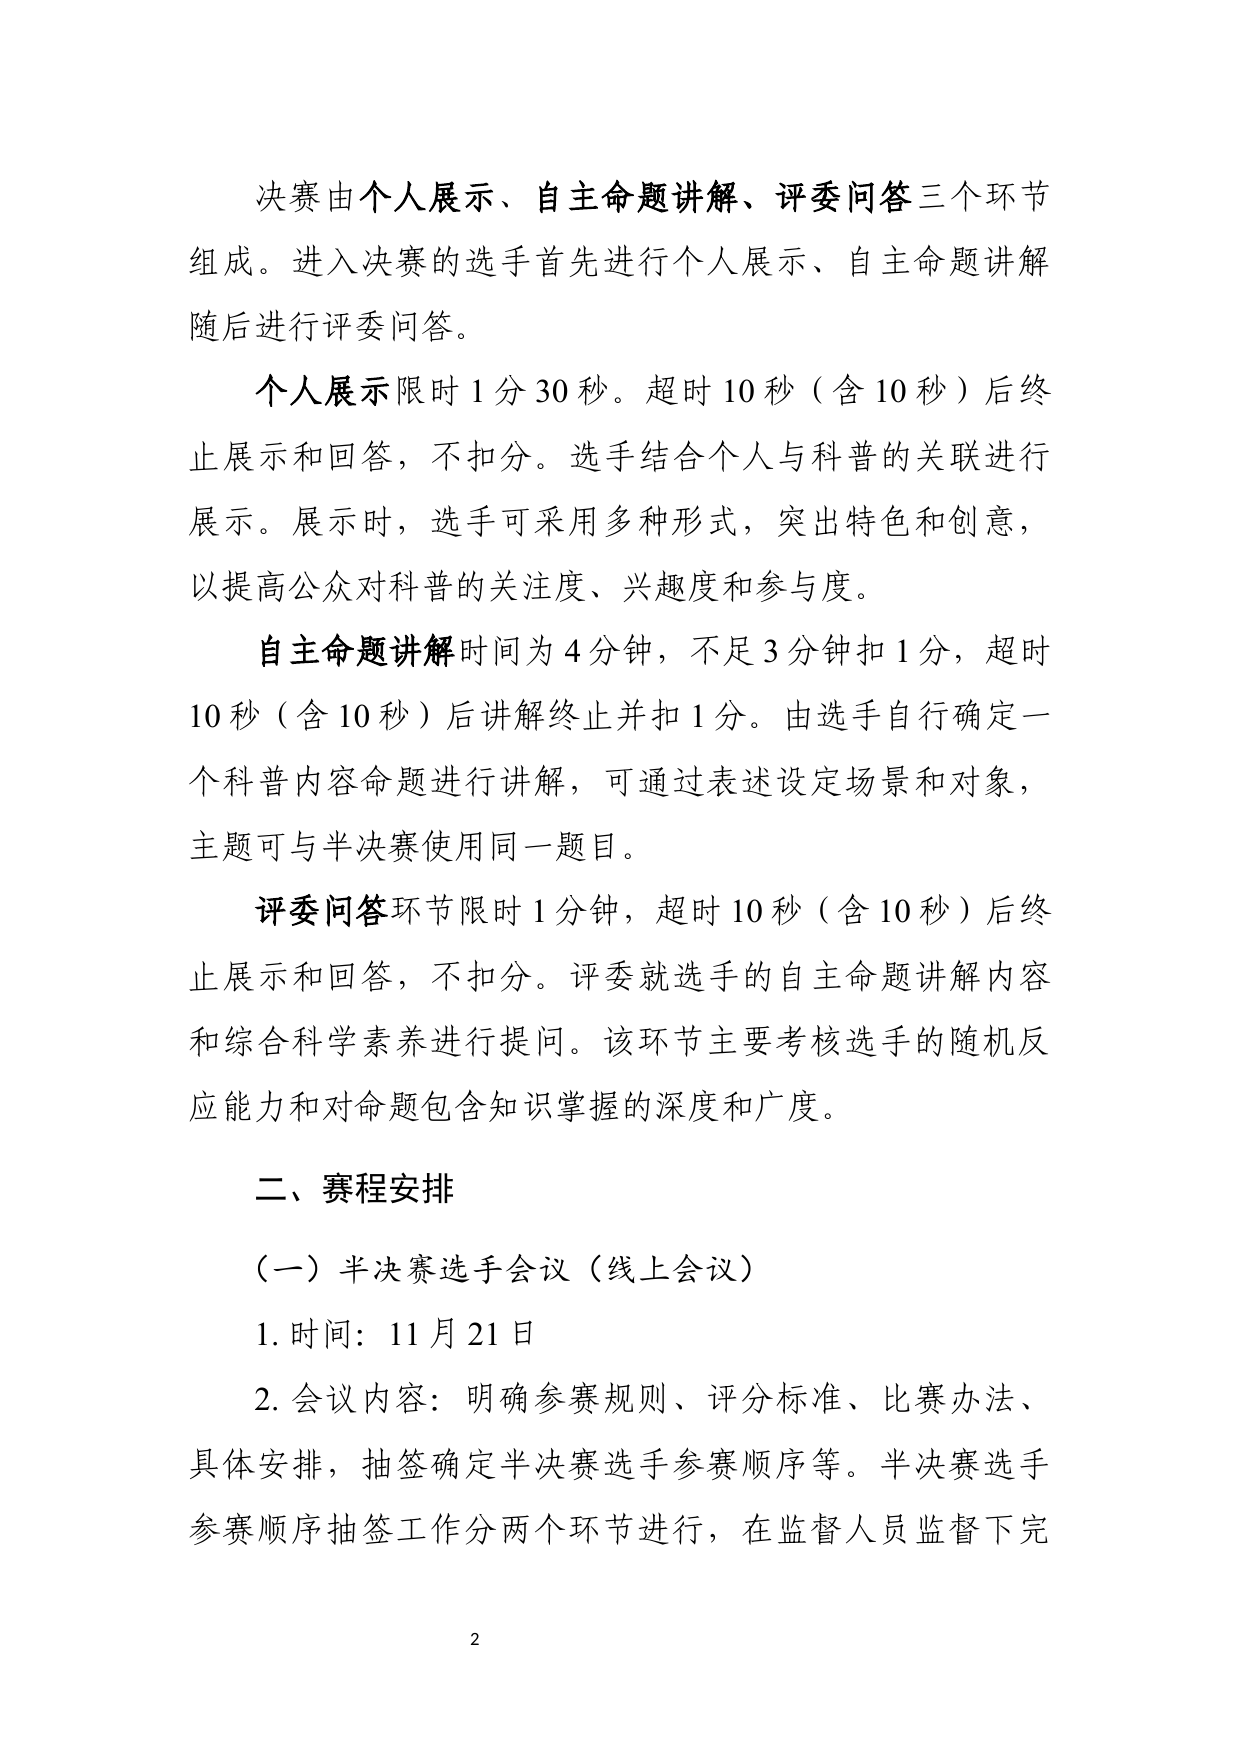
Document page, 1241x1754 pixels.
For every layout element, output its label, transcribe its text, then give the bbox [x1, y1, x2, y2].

text 评委问答环节限时1分钟，超时10秒（含10秒）后终止展示和回答，不扣分。评委就选手的自主命题讲解内容和综合科学素养进行提问。该环节主要考核选手的随机反应能力和对命题包含知识掌握的深度和广度。 [187, 877, 1053, 1137]
text 1. 时间：11月21日 [187, 1299, 1053, 1364]
text 个人展示限时1分30秒。超时10秒（含10秒）后终止展示和回答，不扣分。选手结合个人与科普的关联进行展示。展示时，选手可采用多种形式，突出特色和创意，以提高公众对科普的关注度、兴趣度和参与度。 [187, 357, 1053, 617]
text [187, 1364, 1053, 1559]
text 自主命题讲解时间为4分钟，不足3分钟扣1分，超时10秒（含10秒）后讲解终止并扣1分。由选手自行确定一个科普内容命题进行讲解，可通过表述设定场景和对象，主题可与半决赛使用同一题目。 [187, 617, 1053, 877]
text （一）半决赛选手会议（线上会议） [187, 1234, 1053, 1299]
text 二、赛程安排 [187, 1153, 1053, 1218]
text 决赛由个人展示、自主命题讲解、评委问答三个环节组成。进入决赛的选手首先进行个人展示、自主命题讲解，随后进行评委问答。 [187, 162, 1053, 357]
